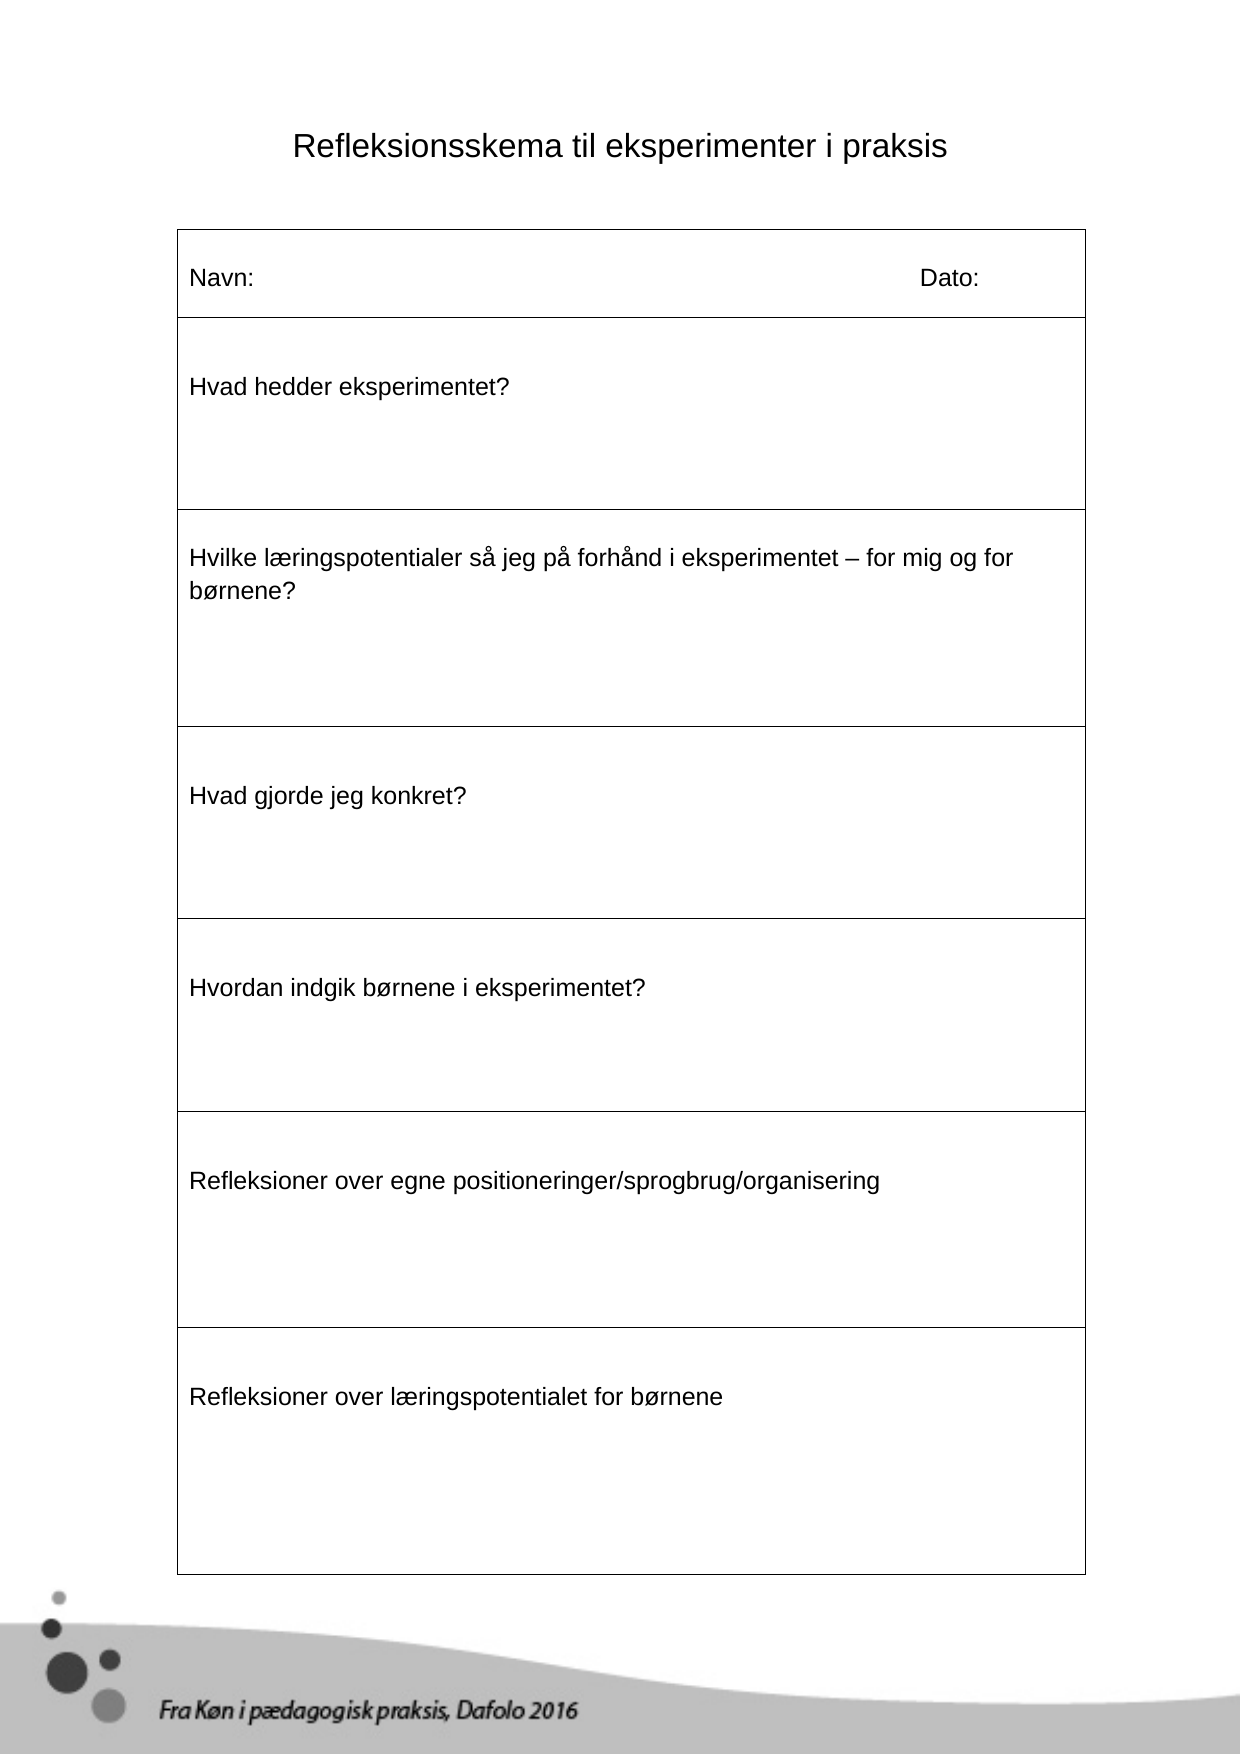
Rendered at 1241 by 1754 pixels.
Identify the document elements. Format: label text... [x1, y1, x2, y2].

table_cell Refleksioner over egne positioneringer/sprogbrug/organisering [178, 1112, 1085, 1327]
table_cell Hvordan indgik børnene i eksperimentet? [178, 919, 1085, 1111]
text Refleksionsskema til eksperimenter i praksis [177, 127, 1063, 195]
table_header Navn: Dato: [178, 230, 1085, 317]
table_cell Hvilke læringspotentialer så jeg på forhånd i eksperimentet – for mig og for børnene? [178, 510, 1085, 726]
table_cell Hvad gjorde jeg konkret? [178, 727, 1085, 918]
table_cell Hvad hedder eksperimentet? [178, 318, 1085, 509]
picture [0, 4, 1240, 1754]
table_cell Refleksioner over læringspotentialet for børnene [178, 1328, 1085, 1573]
